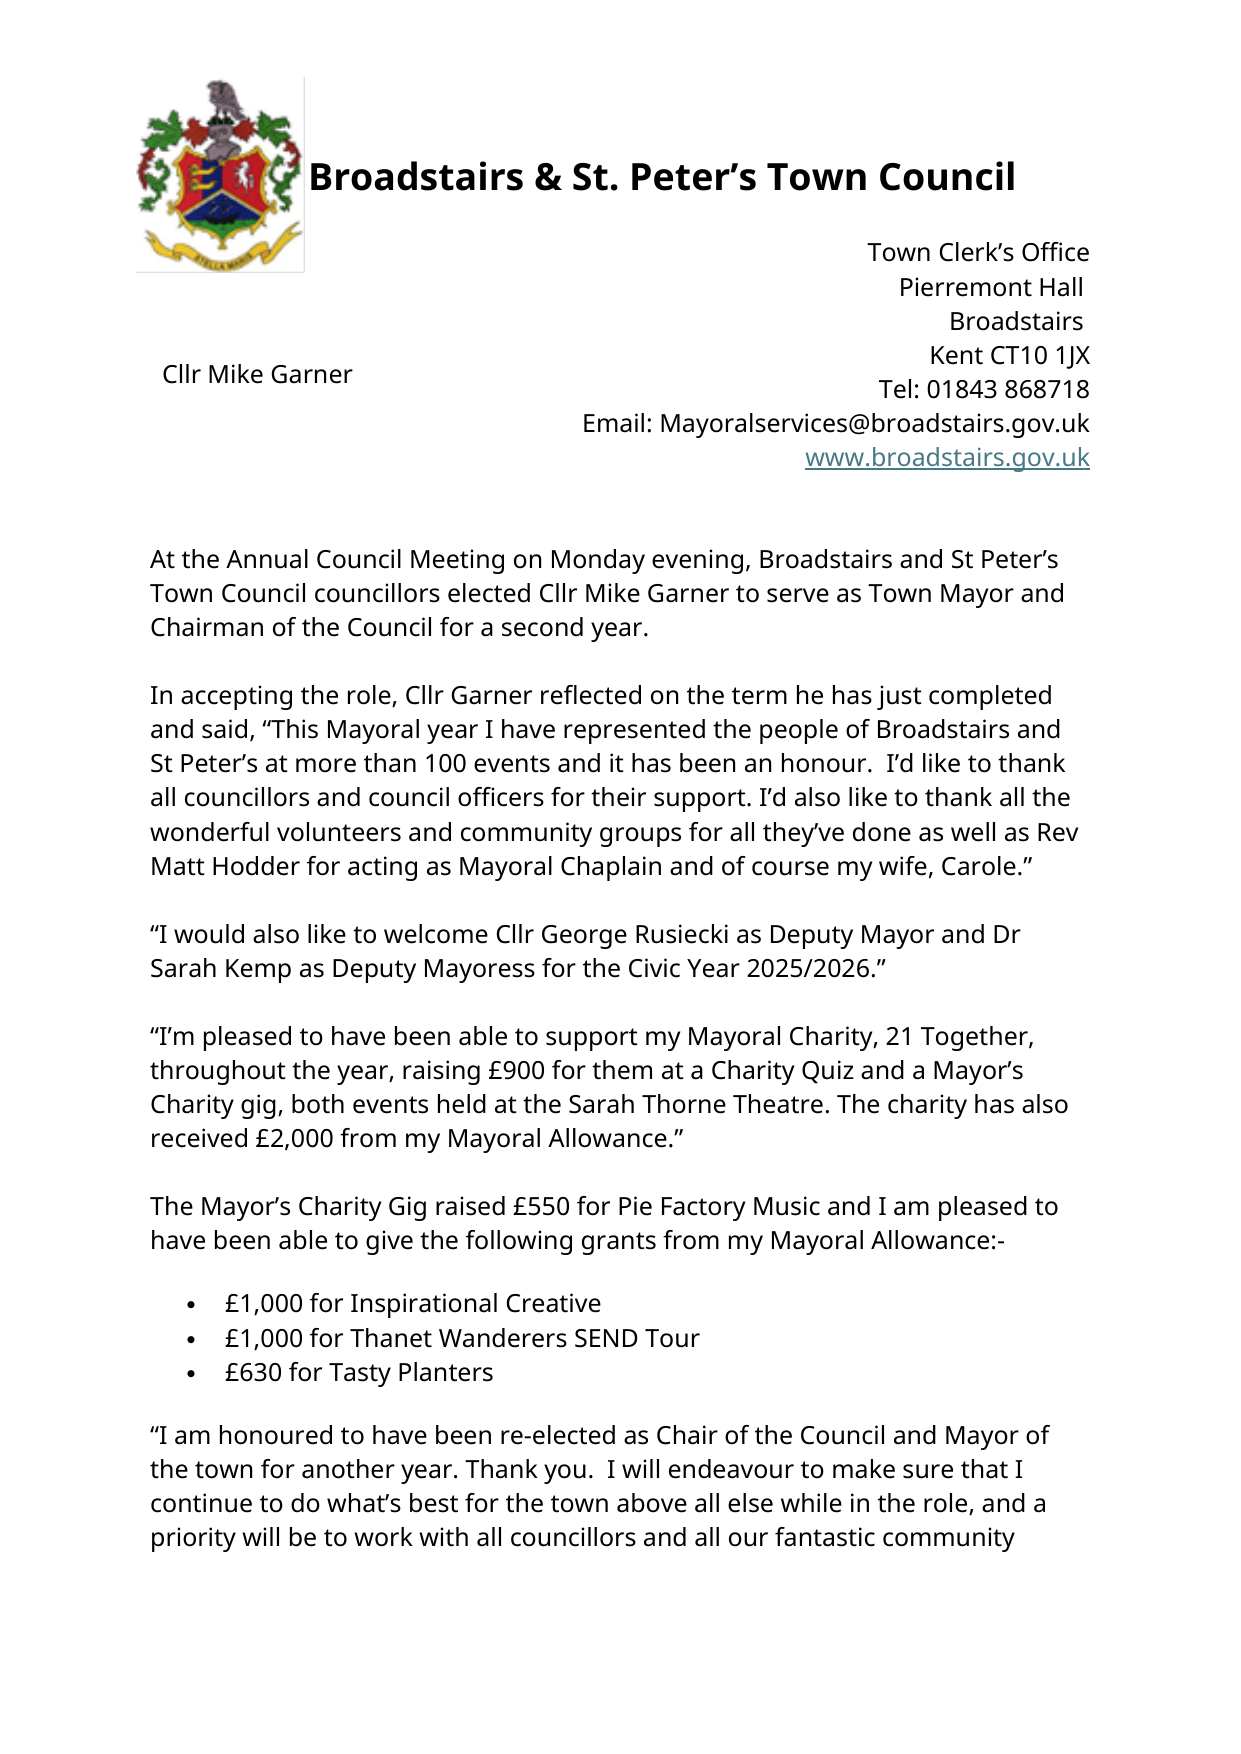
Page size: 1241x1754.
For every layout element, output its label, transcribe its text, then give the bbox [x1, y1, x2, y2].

text At the Annual Council Meeting on Monday evening, Broadstairs and St Peter’s Town Council councillors elected Cllr Mike Garner to serve as Town Mayor and Chairman of the Council for a second year. [150, 542, 1090, 644]
text In accepting the role, Cllr Garner reflected on the term he has just completed and said, “This Mayoral year I have represented the people of Broadstairs and St Peter’s at more than 100 events and it has been an honour. I’d like to thank all councillors and council officers for their support. I’d also like to thank all the wonderful volunteers and community groups for all they’ve done as well as Rev Matt Hodder for acting as Mayoral Chaplain and of course my wife, Carole.” [150, 678, 1090, 882]
text “I’m pleased to have been able to support my Mayoral Charity, 21 Together, throughout the year, raising £900 for them at a Charity Quiz and a Mayor’s Charity gig, both events held at the Sarah Thorne Theatre. The charity has also received £2,000 from my Mayoral Allowance.” [150, 1018, 1090, 1155]
text Broadstairs & St. Peter’s Town Council [150, 150, 1090, 235]
list £1,000 for Thanet Wanderers SEND Tour [187, 1320, 1090, 1354]
list £630 for Tasty Planters [187, 1354, 1090, 1388]
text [150, 1417, 1090, 1554]
text The Mayor’s Charity Gig raised £550 for Pie Factory Music and I am pleased to have been able to give the following grants from my Mayoral Allowance:- [150, 1189, 1090, 1257]
text “I would also like to welcome Cllr George Rusiecki as Deputy Mayor and Dr Sarah Kemp as Deputy Mayoress for the Civic Year 2025/2026.” [150, 916, 1090, 984]
text Town Clerk’s Office Pierremont Hall Broadstairs Kent CT10 1JX Tel: 01843 868718 Email: Mayoralservices@broadstairs.gov.uk www.broadstairs.gov.uk [150, 235, 1090, 508]
picture [136, 77, 307, 275]
list £1,000 for Inspirational Creative [187, 1286, 1090, 1320]
